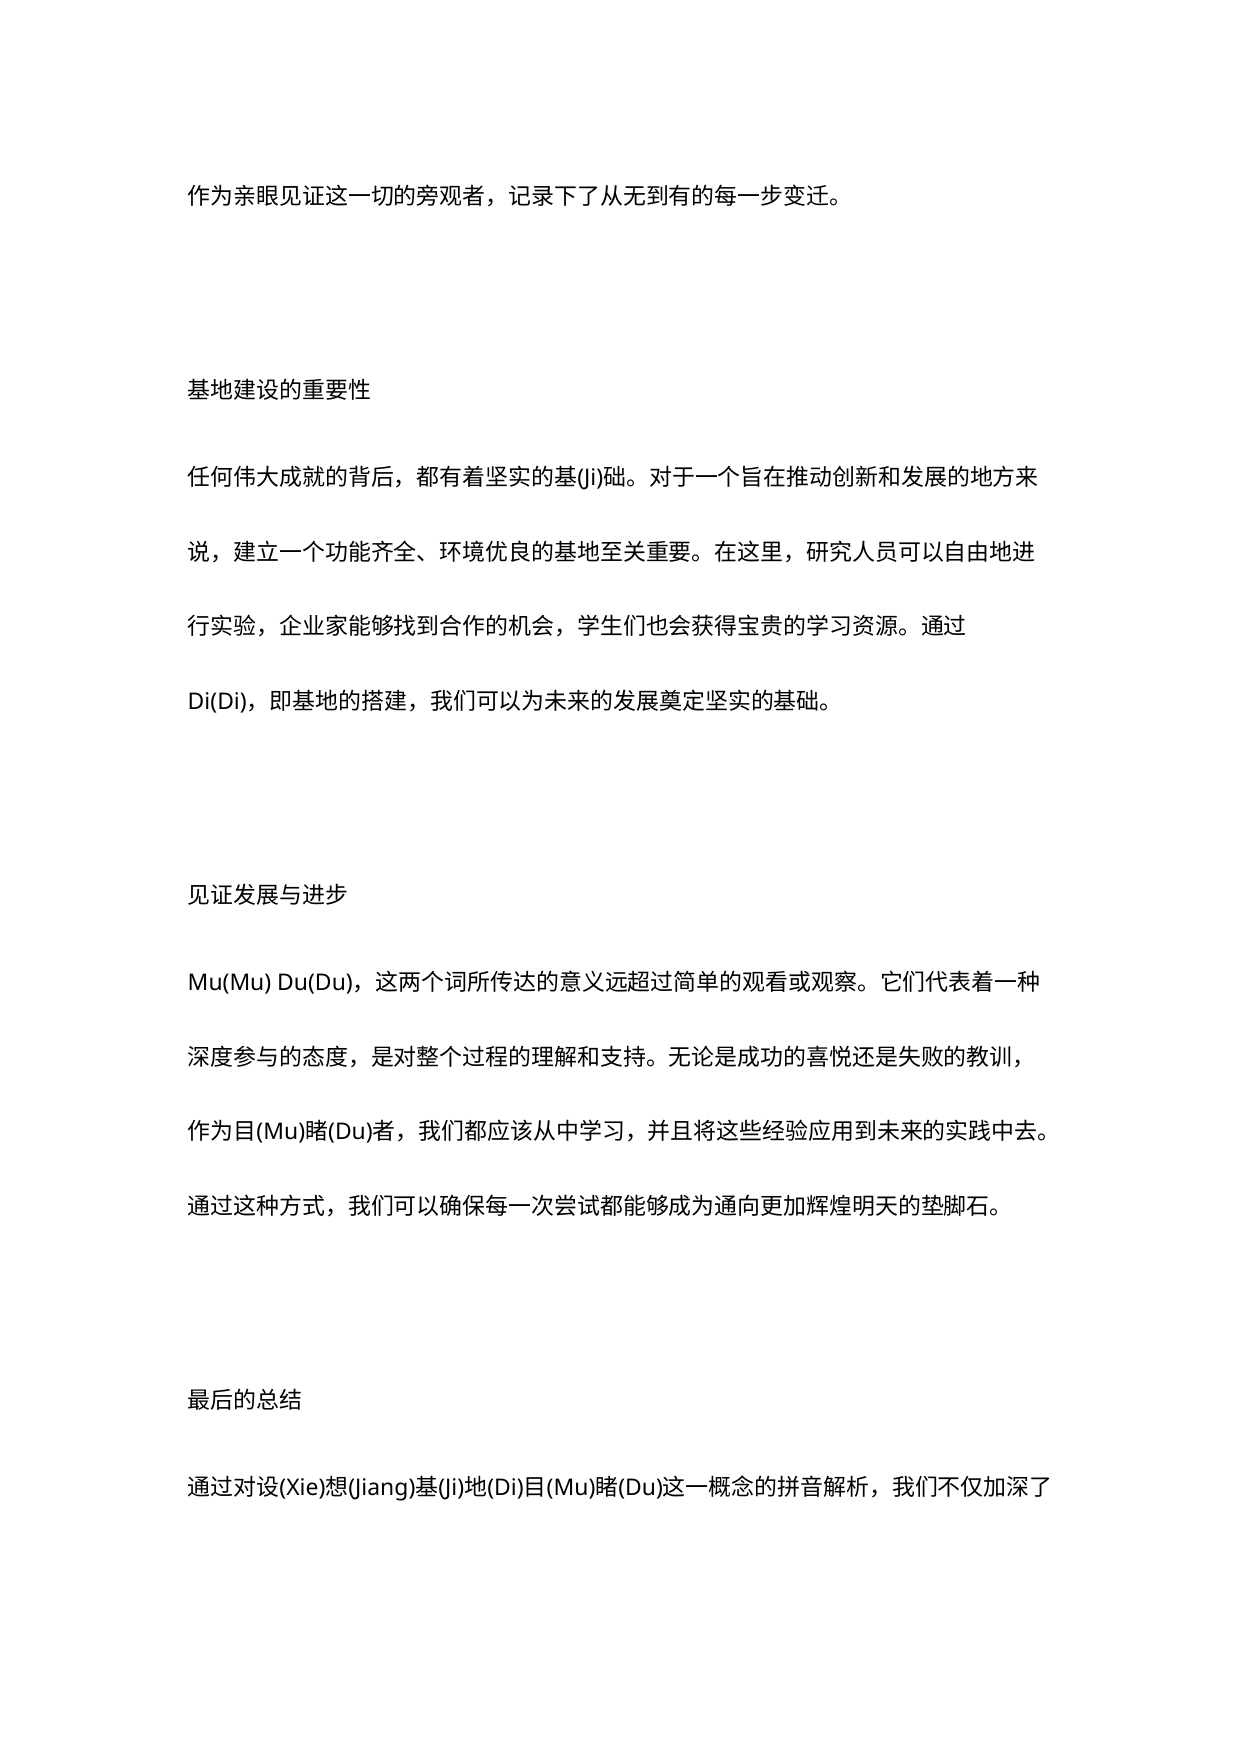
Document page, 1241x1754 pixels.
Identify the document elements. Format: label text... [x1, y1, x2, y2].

text 最后的总结 [187, 1366, 1053, 1431]
text 见证发展与进步 [187, 861, 1053, 926]
text 基地建设的重要性 [187, 356, 1053, 421]
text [187, 162, 1053, 227]
text Mu(Mu) Du(Du)，这两个词所传达的意义远超过简单的观看或观察。它们代表着一种深度参与的态度，是对整个过程的理解和支持。无论是成功的喜悦还是失败的教训，作为目(Mu)睹(Du)者，我们都应该从中学习，并且将这些经验应用到未来的实践中去。通过这种方式，我们可以确保每一次尝试都能够成为通向更加辉煌明天的垫脚石。 [187, 948, 1053, 1237]
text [187, 1453, 1053, 1518]
text 任何伟大成就的背后，都有着坚实的基(Ji)础。对于一个旨在推动创新和发展的地方来说，建立一个功能齐全、环境优良的基地至关重要。在这里，研究人员可以自由地进行实验，企业家能够找到合作的机会，学生们也会获得宝贵的学习资源。通过Di(Di)，即基地的搭建，我们可以为未来的发展奠定坚实的基础。 [187, 443, 1053, 732]
